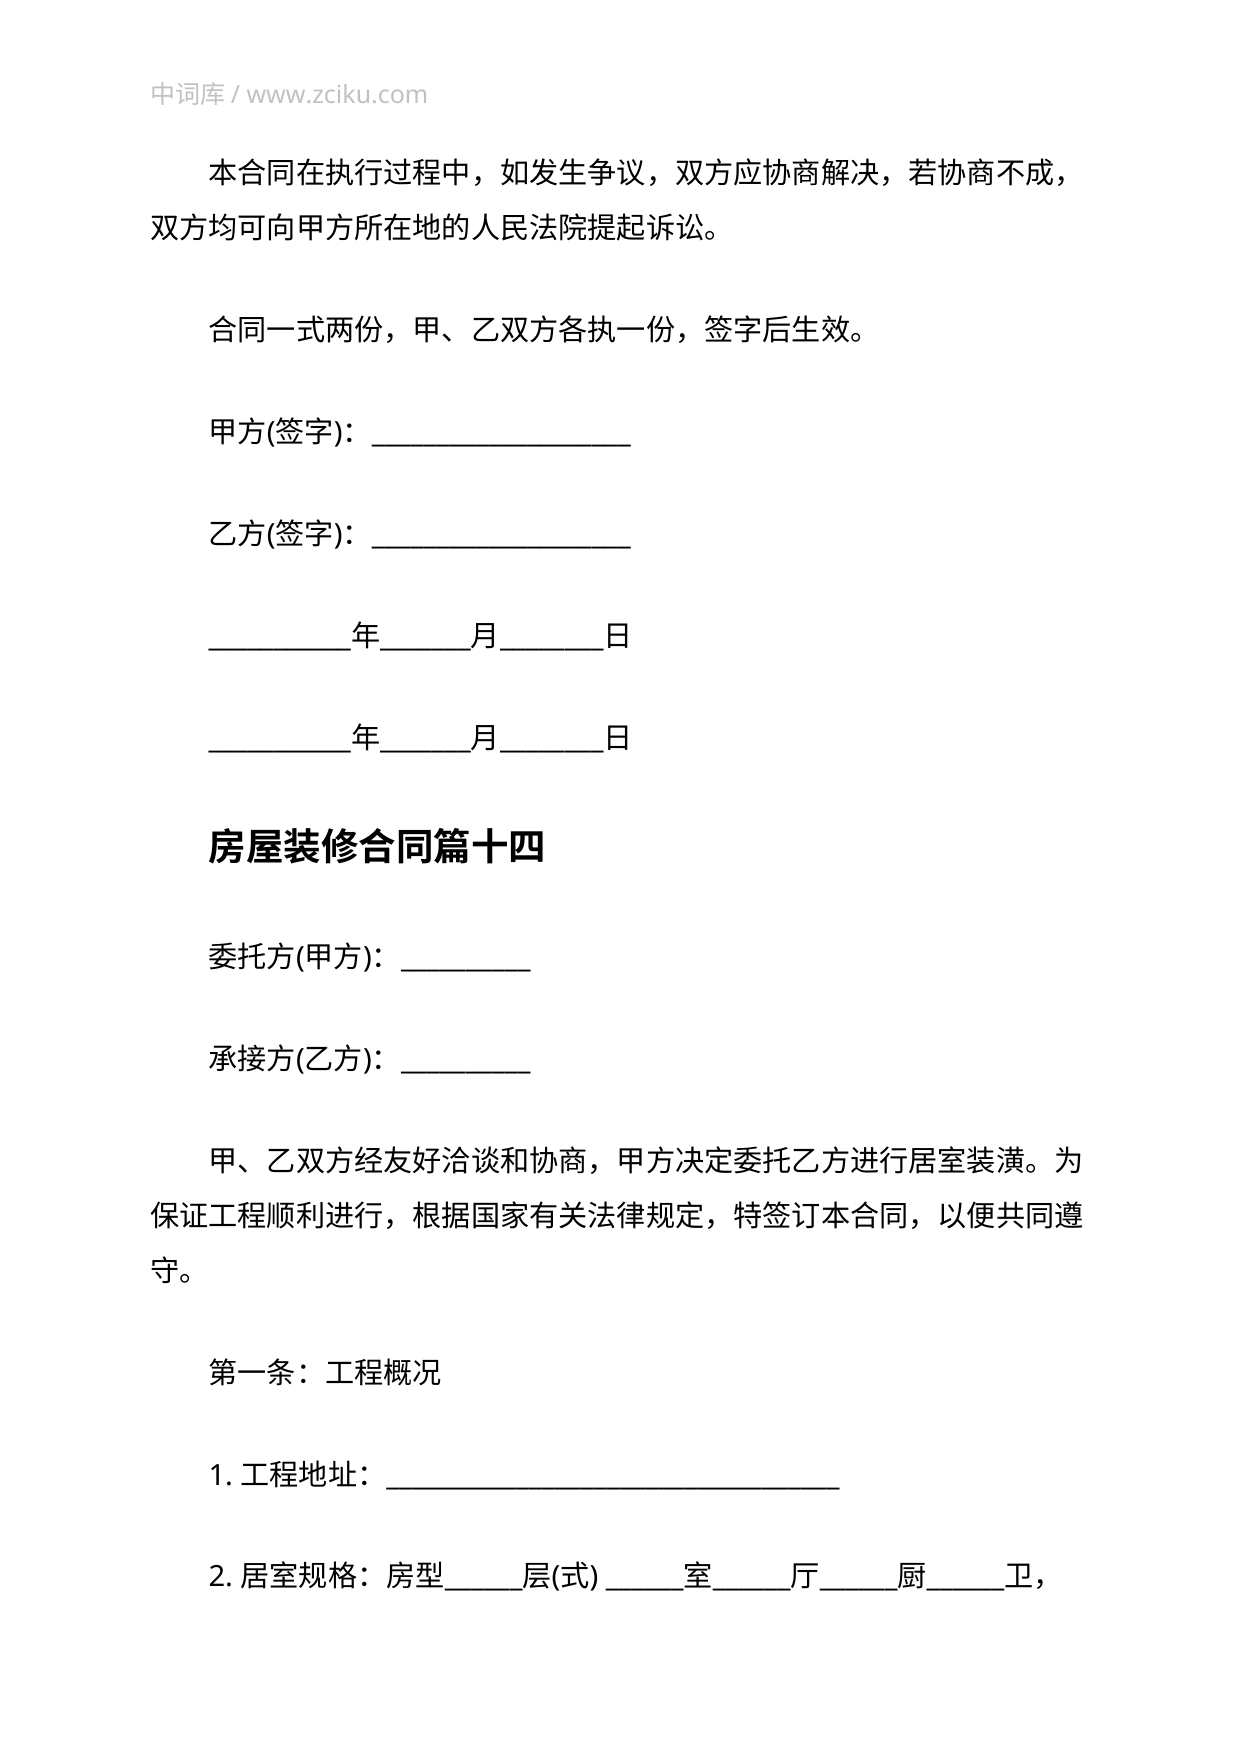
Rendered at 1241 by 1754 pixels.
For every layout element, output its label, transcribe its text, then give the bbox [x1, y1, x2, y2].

text 本合同在执行过程中，如发生争议，双方应协商解决，若协商不成，双方均可向甲方所在地的人民法院提起诉讼。 [150, 150, 1090, 247]
text 乙方(签字)：____________________ [150, 510, 1090, 553]
text 甲方(签字)：____________________ [150, 408, 1090, 451]
text 房屋装修合同篇十四 [150, 816, 1090, 871]
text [150, 1553, 1090, 1595]
text 委托方(甲方)：__________ [150, 934, 1090, 976]
text ___________年_______月________日 [150, 612, 1090, 655]
text ___________年_______月________日 [150, 714, 1090, 757]
text 甲、乙双方经友好洽谈和协商，甲方决定委托乙方进行居室装潢。为保证工程顺利进行，根据国家有关法律规定，特签订本合同，以便共同遵守。 [150, 1138, 1090, 1290]
text 承接方(乙方)：__________ [150, 1036, 1090, 1078]
text 合同一式两份，甲、乙双方各执一份，签字后生效。 [150, 307, 1090, 349]
text 第一条：工程概况 [150, 1349, 1090, 1392]
text 1. 工程地址：___________________________________ [150, 1451, 1090, 1493]
